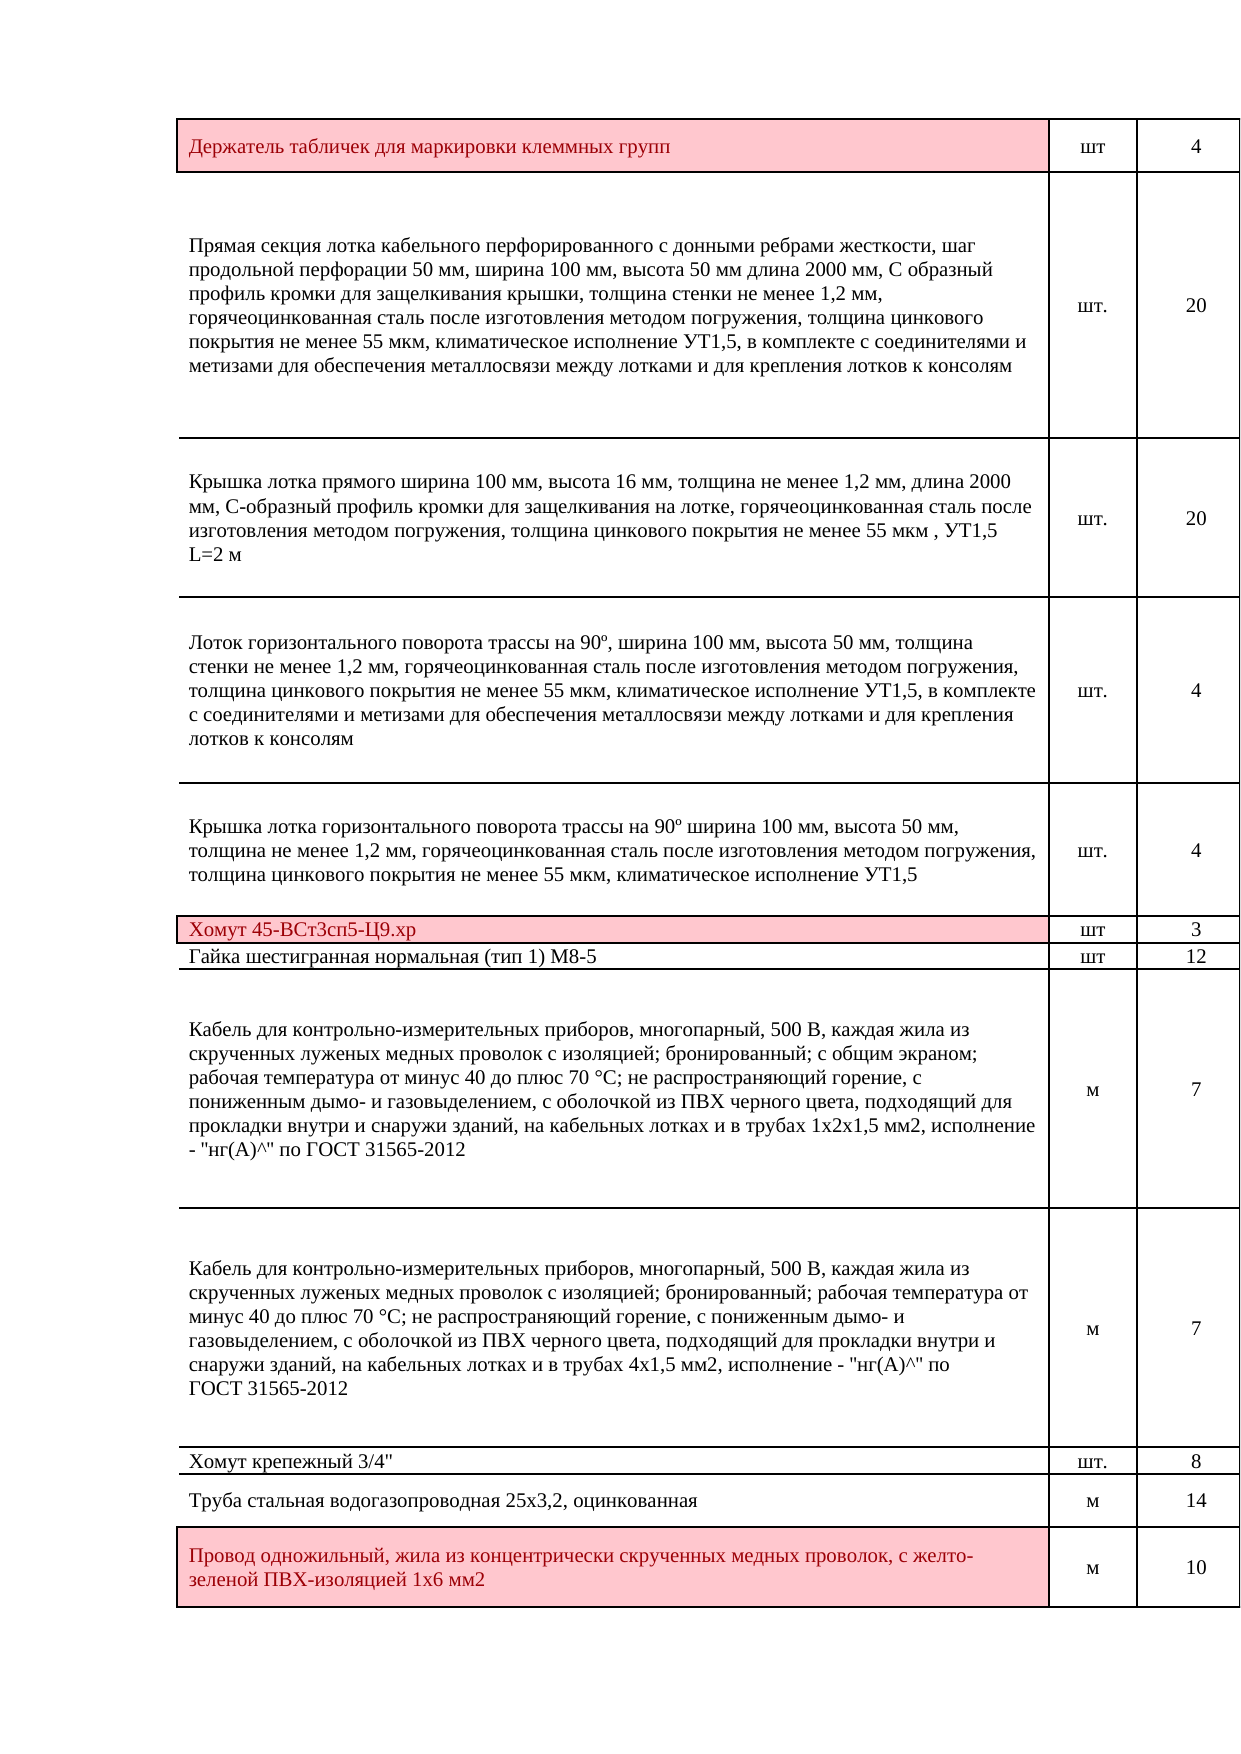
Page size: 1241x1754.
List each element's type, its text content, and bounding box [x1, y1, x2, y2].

table_cell Гайка шестигранная нормальная (тип 1) М8-5 [177, 944, 1048, 968]
table_cell шт. [1050, 784, 1136, 915]
table_cell шт. [1050, 598, 1136, 782]
table_cell шт. [1050, 173, 1136, 437]
table_cell Труба стальная водогазопроводная 25х3,2, оцинкованная [177, 1473, 1048, 1526]
table_cell 7 [1138, 1209, 1239, 1446]
table_cell 12 [1138, 944, 1239, 968]
table_cell шт. [1050, 439, 1136, 596]
table_cell 14 [1138, 1475, 1239, 1526]
table_cell 3 [1138, 917, 1239, 942]
table_cell шт [1050, 120, 1136, 171]
table_cell Крышка лотка горизонтального поворота трассы на 90º ширина 100 мм, высота 50 мм, толщина не менее 1,2 мм, горячеоцинкованная сталь после изготовления методом погружения, толщина цинкового покрытия не менее 55 мкм, климатическое исполнение УТ1,5 [177, 782, 1048, 915]
table_cell 10 [1138, 1528, 1239, 1606]
table_cell м [1050, 1475, 1136, 1526]
table_cell Кабель для контрольно-измерительных приборов, многопарный, 500 В, каждая жила из скрученных луженых медных проволок с изоляцией; бронированный; рабочая температура от минус 40 до плюс 70 °С; не распространяющий горение, с пониженным дымо- и газовыделением, с оболочкой из ПВХ черного цвета, подходящий для прокладки внутри и снаружи зданий, на кабельных лотках и в трубах 4x1,5 мм2, исполнение - ''нг(А)^'' по ГОСТ 31565-2012 [177, 1207, 1048, 1446]
table_cell шт [1050, 944, 1136, 968]
table_cell Прямая секция лотка кабельного перфорированного с донными ребрами жесткости, шаг продольной перфорации 50 мм, ширина 100 мм, высота 50 мм длина 2000 мм, C образный профиль кромки для защелкивания крышки, толщина стенки не менее 1,2 мм, горячеоцинкованная сталь после изготовления методом погружения, толщина цинкового покрытия не менее 55 мкм, климатическое исполнение УТ1,5, в комплекте с соединителями и метизами для обеспечения металлосвязи между лотками и для крепления лотков к консолям [177, 173, 1048, 437]
table_cell Хомут 45-ВСт3сп5-Ц9.хр [178, 917, 1048, 942]
table_cell 4 [1138, 598, 1239, 782]
table_cell Кабель для контрольно-измерительных приборов, многопарный, 500 В, каждая жила из скрученных луженых медных проволок с изоляцией; бронированный; с общим экраном; рабочая температура от минус 40 до плюс 70 °С; не распространяющий горение, с пониженным дымо- и газовыделением, с оболочкой из ПВХ черного цвета, подходящий для прокладки внутри и снаружи зданий, на кабельных лотках и в трубах 1x2x1,5 мм2, исполнение - ''нг(А)^'' по ГОСТ 31565-2012 [177, 968, 1048, 1207]
table_cell шт. [1050, 1448, 1136, 1473]
table_cell Крышка лотка прямого ширина 100 мм, высота 16 мм, толщина не менее 1,2 мм, длина 2000 мм, С-образный профиль кромки для защелкивания на лотке, горячеоцинкованная сталь после изготовления методом погружения, толщина цинкового покрытия не менее 55 мкм , УТ1,5 L=2 м [177, 437, 1048, 596]
table_cell 8 [1138, 1448, 1239, 1473]
table_cell Хомут крепежный 3/4" [177, 1446, 1048, 1473]
table_cell м [1050, 970, 1136, 1207]
table_cell 4 [1138, 784, 1239, 915]
table_cell 20 [1138, 173, 1239, 437]
table_cell Лоток горизонтального поворота трассы на 90º, ширина 100 мм, высота 50 мм, толщина стенки не менее 1,2 мм, горячеоцинкованная сталь после изготовления методом погружения, толщина цинкового покрытия не менее 55 мкм, климатическое исполнение УТ1,5, в комплекте с соединителями и метизами для обеспечения металлосвязи между лотками и для крепления лотков к консолям [177, 596, 1048, 782]
table_cell шт [1050, 917, 1136, 942]
table_cell Провод одножильный, жила из концентрически скрученных медных проволок, с желто-зеленой ПВХ-изоляцией 1х6 мм2 [178, 1528, 1048, 1606]
table_cell Держатель табличек для маркировки клеммных групп [178, 120, 1048, 171]
table_cell 7 [1138, 970, 1239, 1207]
table_cell м [1050, 1209, 1136, 1446]
table_cell 4 [1138, 120, 1239, 171]
table_cell м [1050, 1528, 1136, 1606]
table_cell 20 [1138, 439, 1239, 596]
